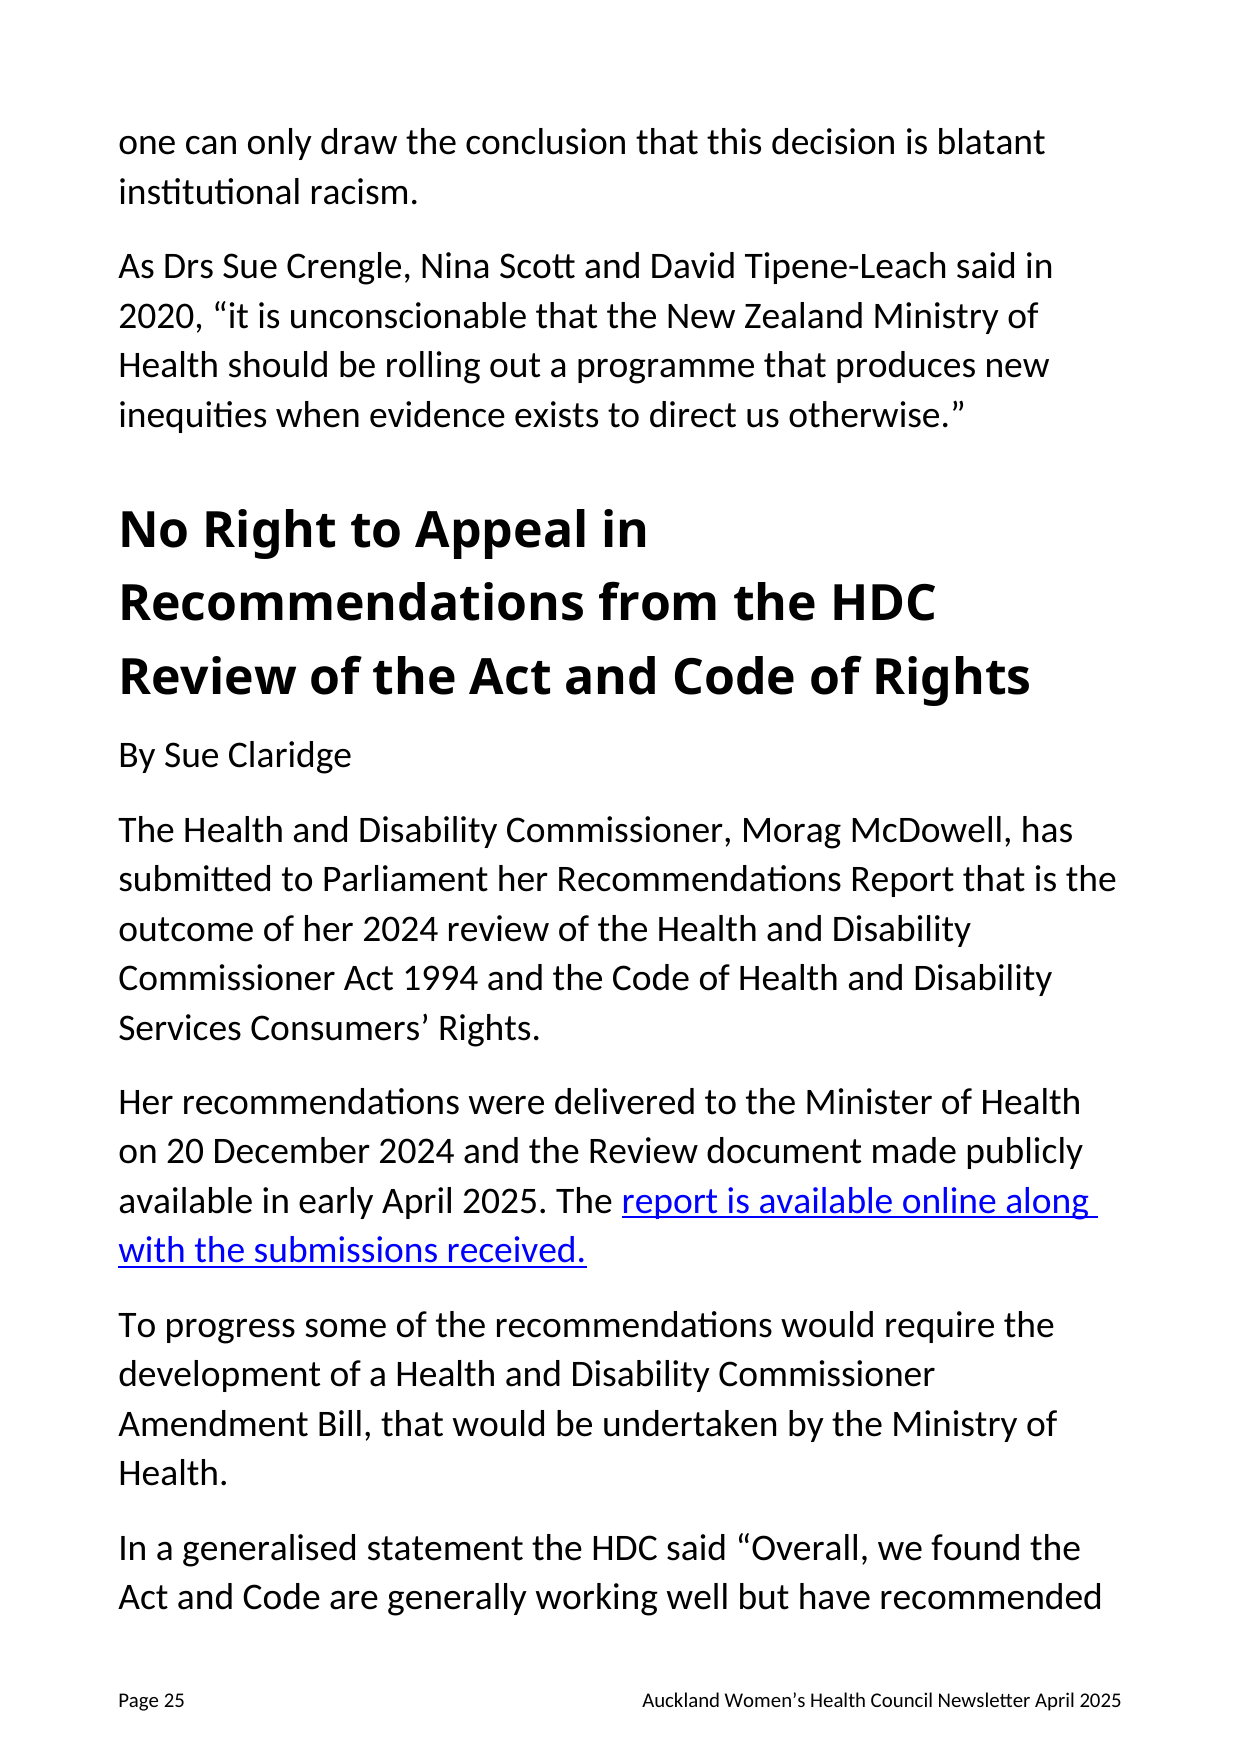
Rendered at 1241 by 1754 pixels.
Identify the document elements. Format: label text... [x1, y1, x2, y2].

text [118, 1524, 1122, 1619]
text To progress some of the recommendations would require the development of a Health and Disability Commissioner Amendment Bill, that would be undertaken by the Ministry of Health. [118, 1301, 1122, 1495]
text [118, 118, 1122, 213]
subtitle No Right to Appeal in Recommendations from the HDC Review of the Act and Code of Rights [118, 494, 1122, 709]
text As Drs Sue Crengle, Nina Scott and David Tipene-Leach said in 2020, “it is unconscionable that the New Zealand Ministry of Health should be rolling out a programme that produces new inequities when evidence exists to direct us otherwise.” [118, 242, 1122, 436]
text Her recommendations were delivered to the Minister of Health on 20 December 2024 and the Review document made publicly available in early April 2025. The report is available online along with the submissions received. [118, 1078, 1122, 1272]
text The Health and Disability Commissioner, Morag McDowell, has submitted to Parliament her Recommendations Report that is the outcome of her 2024 review of the Health and Disability Commissioner Act 1994 and the Code of Health and Disability Services Consumers’ Rights. [118, 806, 1122, 1049]
text By Sue Claridge [118, 731, 1122, 777]
